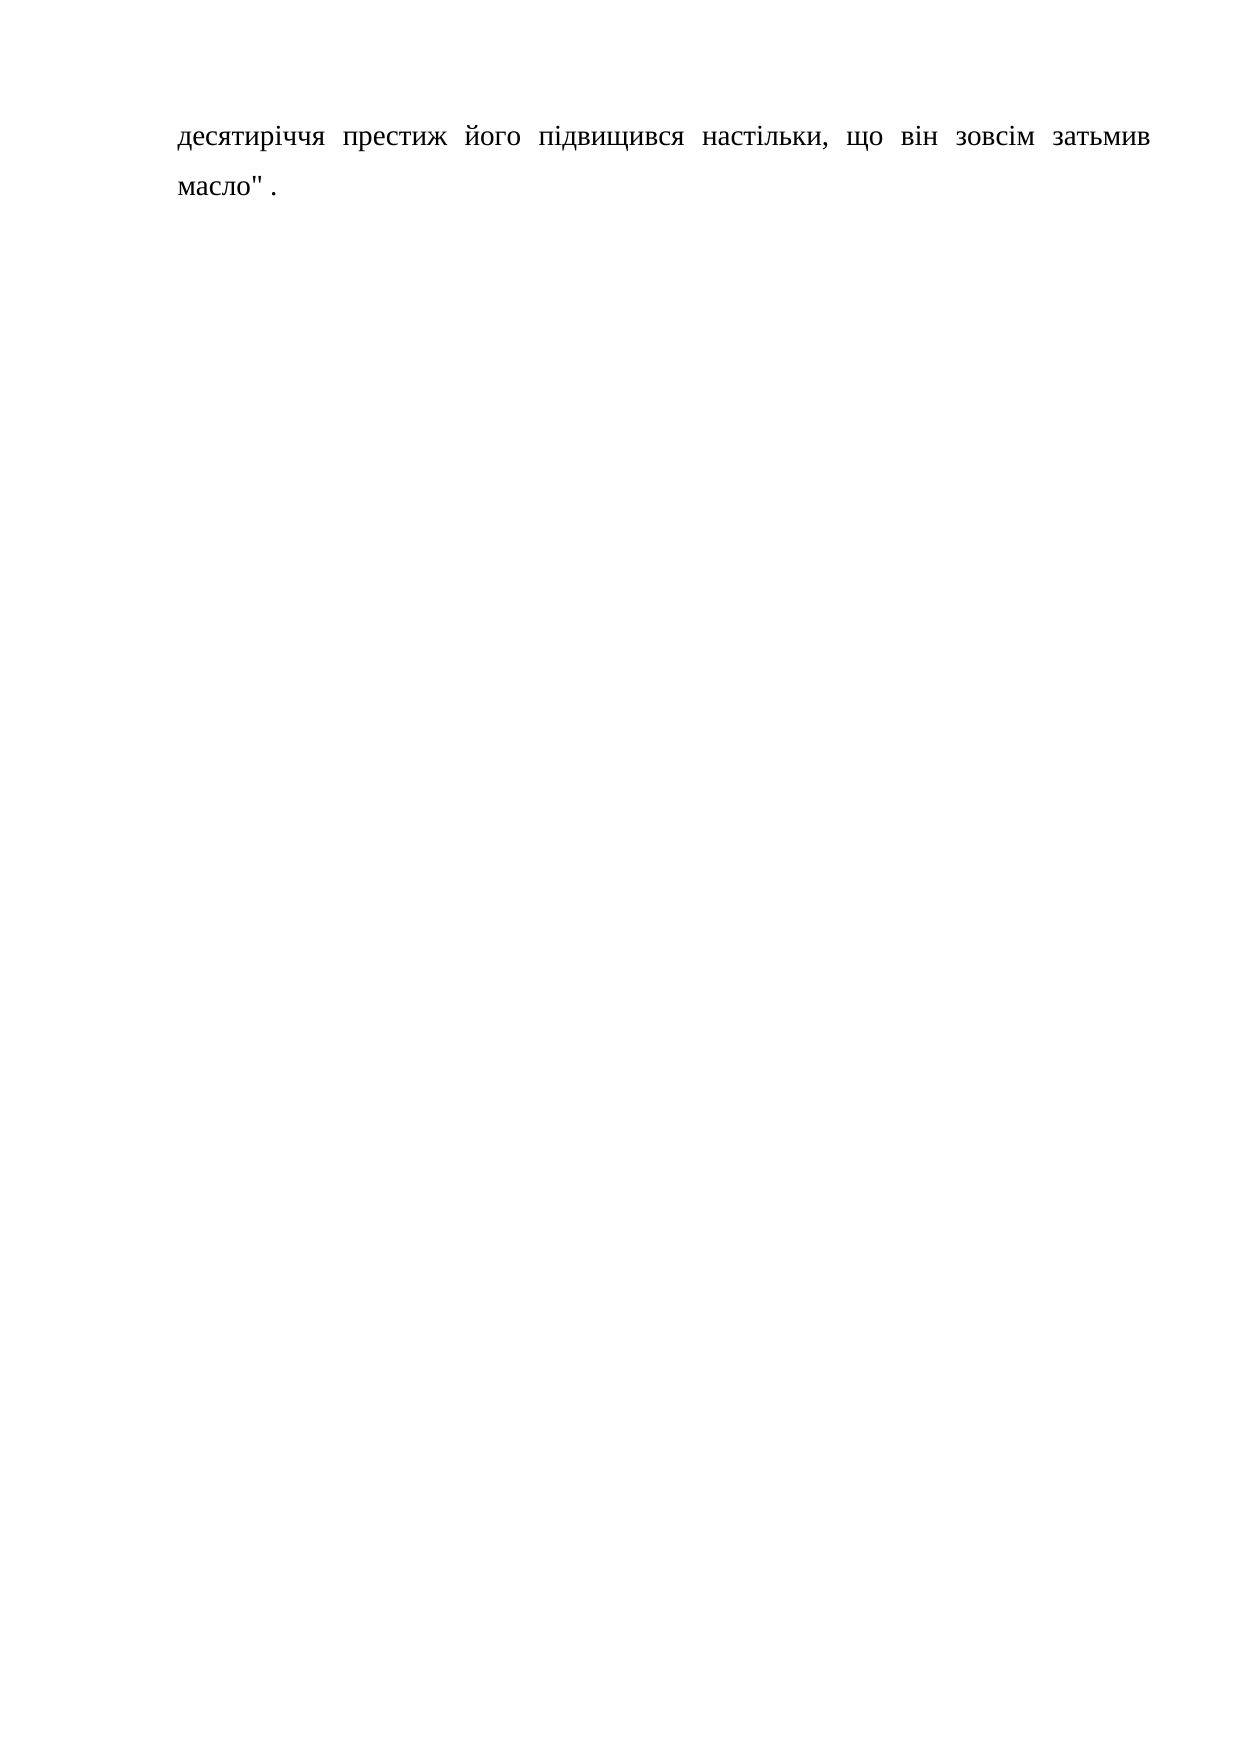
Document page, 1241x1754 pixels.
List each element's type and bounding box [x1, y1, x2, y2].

text [177, 118, 1152, 202]
